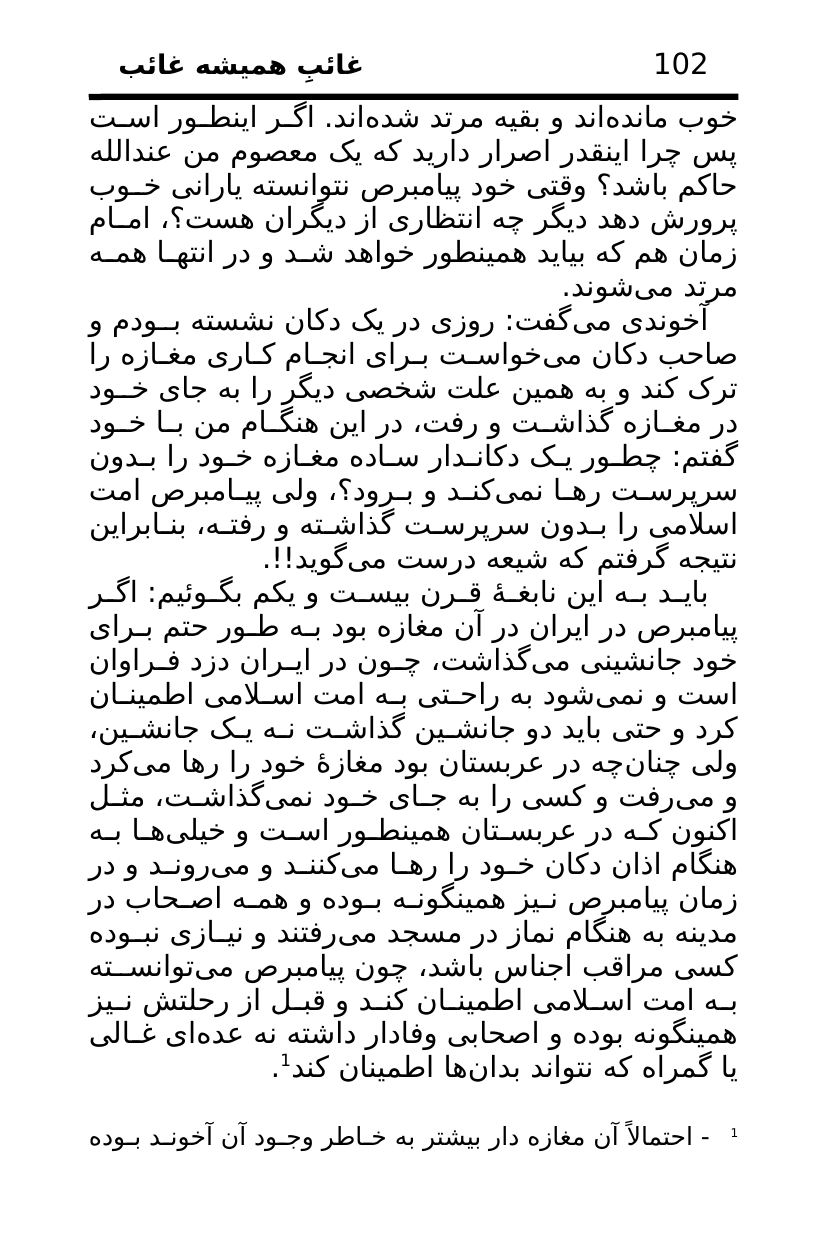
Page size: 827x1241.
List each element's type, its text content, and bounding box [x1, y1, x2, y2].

text آخوندی می‌گفت: روزی در یک دکان نشسته بودم و صاحب دکان می‌خواست برای انجام کاری مغازه را ترک کند و به همین علت شخصی دیگر را به جای خود در مغازه گذاشت و رفت، در این هنگام من با خود گفتم: چطور یک دکاندار ساده مغازه خود را بدون سرپرست رها نمی‌کند و برود؟، ولی پیامبرص امت اسلامی را بدون سرپرست گذاشته و رفته، بنابراین نتیجه گرفتم که شیعه درست می‌گوید!!. [89, 304, 738, 575]
text باید به این نابغۀ قرن بیست و یکم بگوئیم: اگر پیامبرص در ایران در آن مغازه بود به طور حتم برای خود جانشینی می‌گذاشت، چون در ایران دزد فراوان است و نمی‌شود به راحتی به امت اسلامی اطمینان کرد و حتی باید دو جانشین گذاشت نه یک جانشین، ولی چنان‌چه در عربستان بود مغازۀ خود را رها می‌کرد و می‌رفت و کسی را به جای خود نمی‌گذاشت، مثل اکنون که در عربستان همینطور است و خیلی‌ها به هنگام اذان دکان خود را رها می‌کنند و می‌روند و در زمان پیامبرص نیز همینگونه بوده و همه اصحاب در مدینه به هنگام نماز در مسجد می‌رفتند و نیازی نبوده کسی مراقب اجناس باشد، چون پیامبرص می‌توانسته به امت اسلامی اطمینان کند و قبل از رحلتش نیز همینگونه بوده و اصحابی وفادار داشته نه عده‌ای غالی یا گمراه که نتواند بدان‌ها اطمینان کند. [89, 575, 738, 1085]
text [89, 100, 738, 304]
